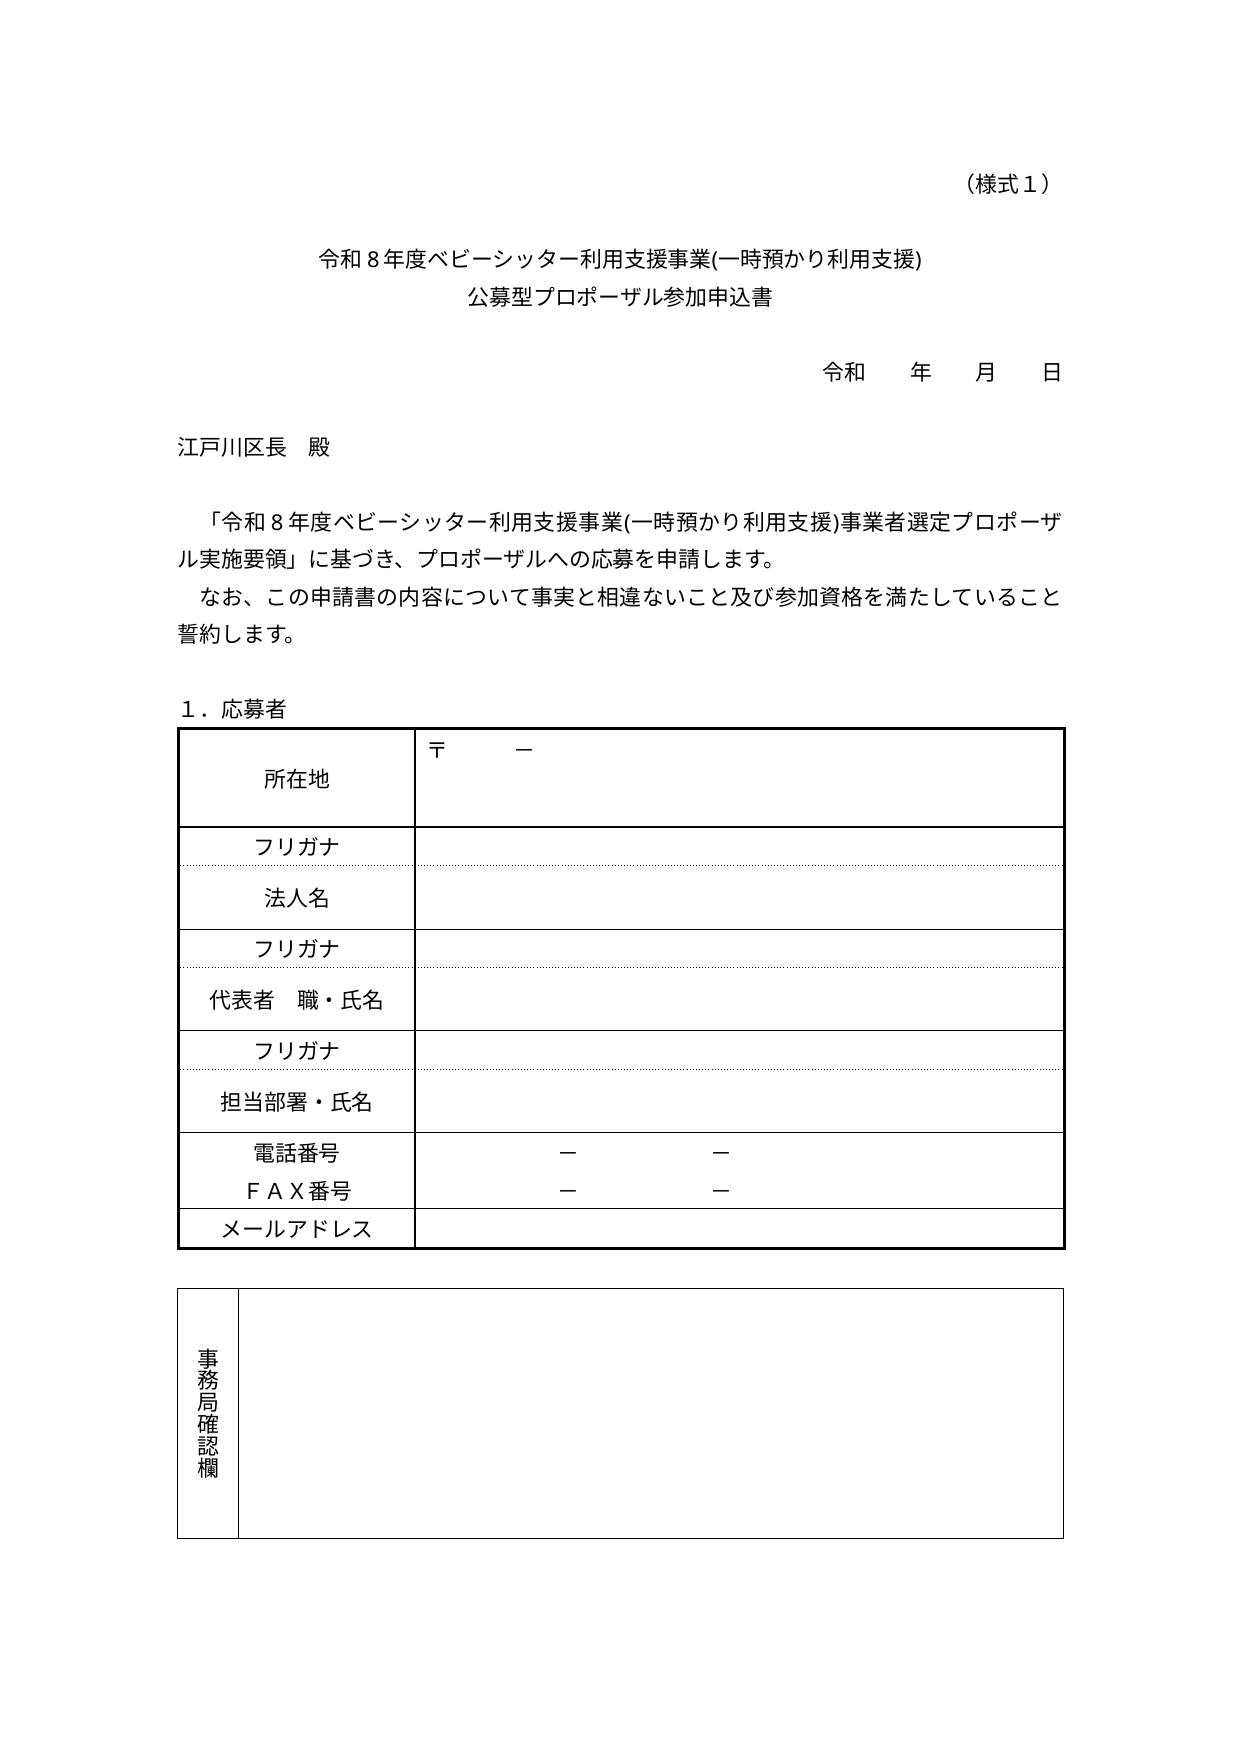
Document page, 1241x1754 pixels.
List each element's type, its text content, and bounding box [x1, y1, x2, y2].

table_cell [416, 865, 1063, 928]
text 令和8年度ベビーシッター利用支援事業(一時預かり利用支援) [177, 239, 1063, 277]
table_header [239, 1289, 1063, 1538]
table_cell フリガナ [180, 930, 414, 967]
table_cell メールアドレス [180, 1209, 414, 1247]
table_header 〒 － [416, 730, 1063, 826]
table_cell フリガナ [180, 828, 414, 865]
table_cell フリガナ [180, 1031, 414, 1069]
table_cell [416, 828, 1063, 865]
text なお、この申請書の内容について事実と相違ないこと及び参加資格を満たしていること誓約します。 [177, 577, 1063, 652]
text （様式１） [177, 164, 1063, 202]
table_header 所在地 [180, 730, 414, 826]
table_cell 電話番号 ＦＡＸ番号 [180, 1133, 414, 1208]
table_header 事務局確認欄 [178, 1289, 238, 1538]
table_cell 代表者 職・氏名 [180, 967, 414, 1030]
text 「令和8年度ベビーシッター利用支援事業(一時預かり利用支援)事業者選定プロポーザル実施要領」に基づき、プロポーザルへの応募を申請します。 [177, 502, 1063, 577]
text 江戸川区長 殿 [177, 427, 1063, 464]
table_cell [416, 930, 1063, 967]
table_cell [416, 1031, 1063, 1069]
text 令和 年 月 日 [177, 352, 1063, 389]
table_cell [416, 1209, 1063, 1247]
table_cell 法人名 [180, 865, 414, 928]
table_cell － － － － [416, 1133, 1063, 1208]
table_cell [416, 967, 1063, 1030]
text 公募型プロポーザル参加申込書 [177, 277, 1063, 314]
table_cell [416, 1069, 1063, 1132]
text １．応募者 [177, 689, 1063, 727]
table_cell 担当部署・氏名 [180, 1069, 414, 1132]
